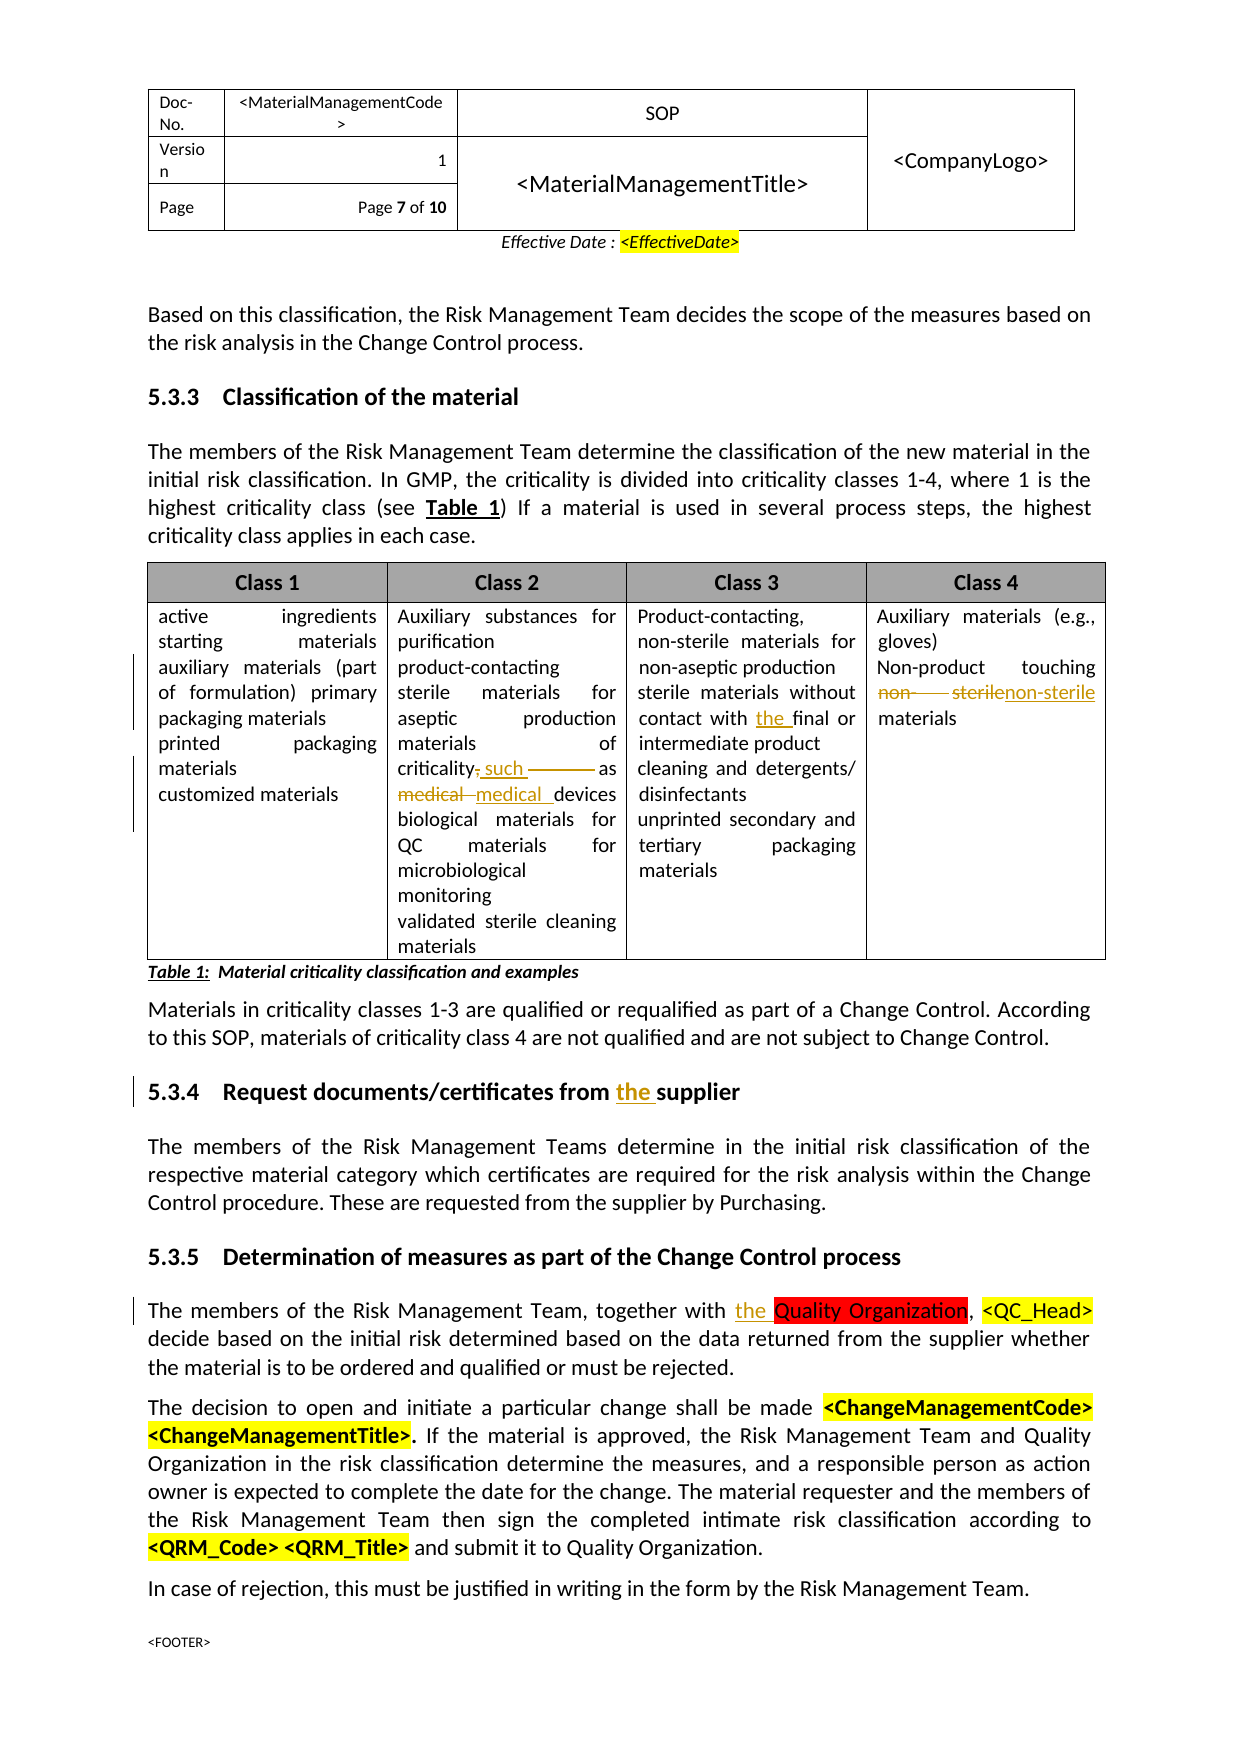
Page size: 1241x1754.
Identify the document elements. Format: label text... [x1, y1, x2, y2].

text Materials in criticality classes 1-3 are qualified or requalified as part of a Change Control. According to this SOP, materials of criticality class 4 are not qualified and are not subject to Change Control. [148, 995, 1093, 1051]
text Table 1: Material criticality classification and examples [148, 960, 1093, 983]
subtitle Classification of the material [148, 382, 1093, 412]
table_cell active ingredients starting materials auxiliary materials (part of formulation) primary packaging materials printed packaging materials customized materials [148, 603, 387, 959]
text The decision to open and initiate a particular change shall be made <ChangeManagementCode> <ChangeManagementTitle>. If the material is approved, the Risk Management Team and Quality Organization in the risk classification determine the measures, and a responsible person as action owner is expected to complete the date for the change. The material requester and the members of the Risk Management Team then sign the completed intimate risk classification according to <QRM_Code> <QRM_Title> and submit it to Quality Organization. [148, 1393, 1093, 1561]
table_header Class 4 [867, 563, 1105, 602]
text Based on this classification, the Risk Management Team decides the scope of the measures based on the risk analysis in the Change Control process. [148, 301, 1093, 357]
text The members of the Risk Management Teams determine in the initial risk classification of the respective material category which certificates are required for the risk analysis within the Change Control procedure. These are requested from the supplier by Purchasing. [148, 1132, 1093, 1216]
text In case of rejection, this must be justified in writing in the form by the Risk Management Team. [148, 1574, 1093, 1602]
table_cell Product-contacting, non-sterile materials for non-aseptic production sterile materials without contact with final or intermediate product cleaning and detergents/ disinfectants unprinted secondary and tertiary packaging materials [627, 603, 866, 959]
subtitle Determination of measures as part of the Change Control process [148, 1241, 1093, 1272]
table_header Class 2 [388, 563, 626, 602]
text The members of the Risk Management Team determine the classification of the new material in the initial risk classification. In GMP, the criticality is divided into criticality classes 1-4, where 1 is the highest criticality class (see Table 1) If a material is used in several process steps, the highest criticality class applies in each case. [148, 437, 1093, 549]
subtitle Request documents/certificates from supplier [148, 1076, 1093, 1107]
table_header Class 3 [627, 563, 866, 602]
table_header Class 1 [148, 563, 387, 602]
table_cell Auxiliary substances for purification product-contacting sterile materials for aseptic production materials of criticalityas devicesbiological materials for QC materials for microbiological monitoring validated sterile cleaning materials [388, 603, 626, 959]
table_cell Auxiliary materials (e.g., gloves) Non-product touching materials [867, 603, 1105, 959]
text The members of the Risk Management Team, together with Quality Organization, <QC_Head> decide based on the initial risk determined based on the data returned from the supplier whether the material is to be ordered and qualified or must be rejected. [148, 1297, 1093, 1381]
